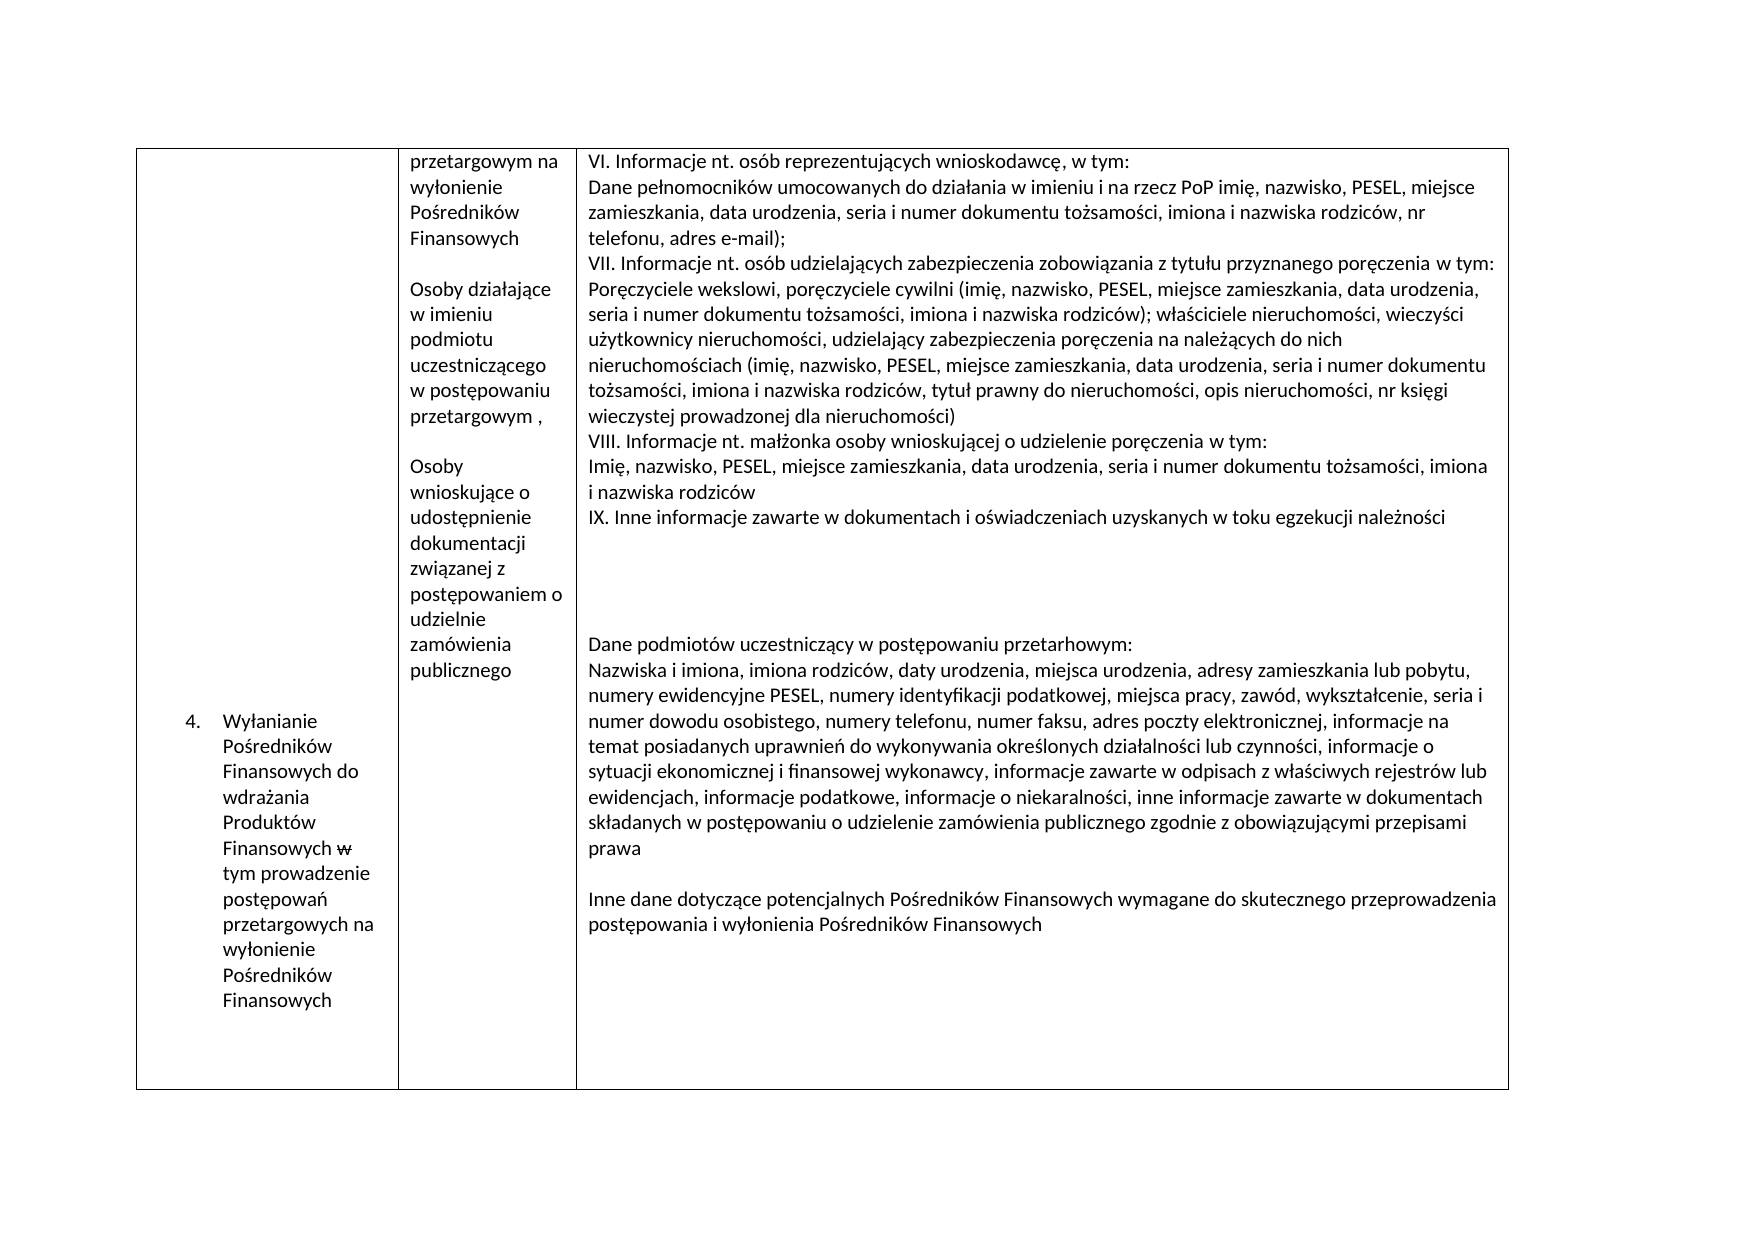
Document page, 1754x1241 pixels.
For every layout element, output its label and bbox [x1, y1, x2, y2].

table_cell [137, 149, 398, 1089]
table_cell [577, 149, 1508, 1089]
table_cell [399, 149, 576, 1089]
